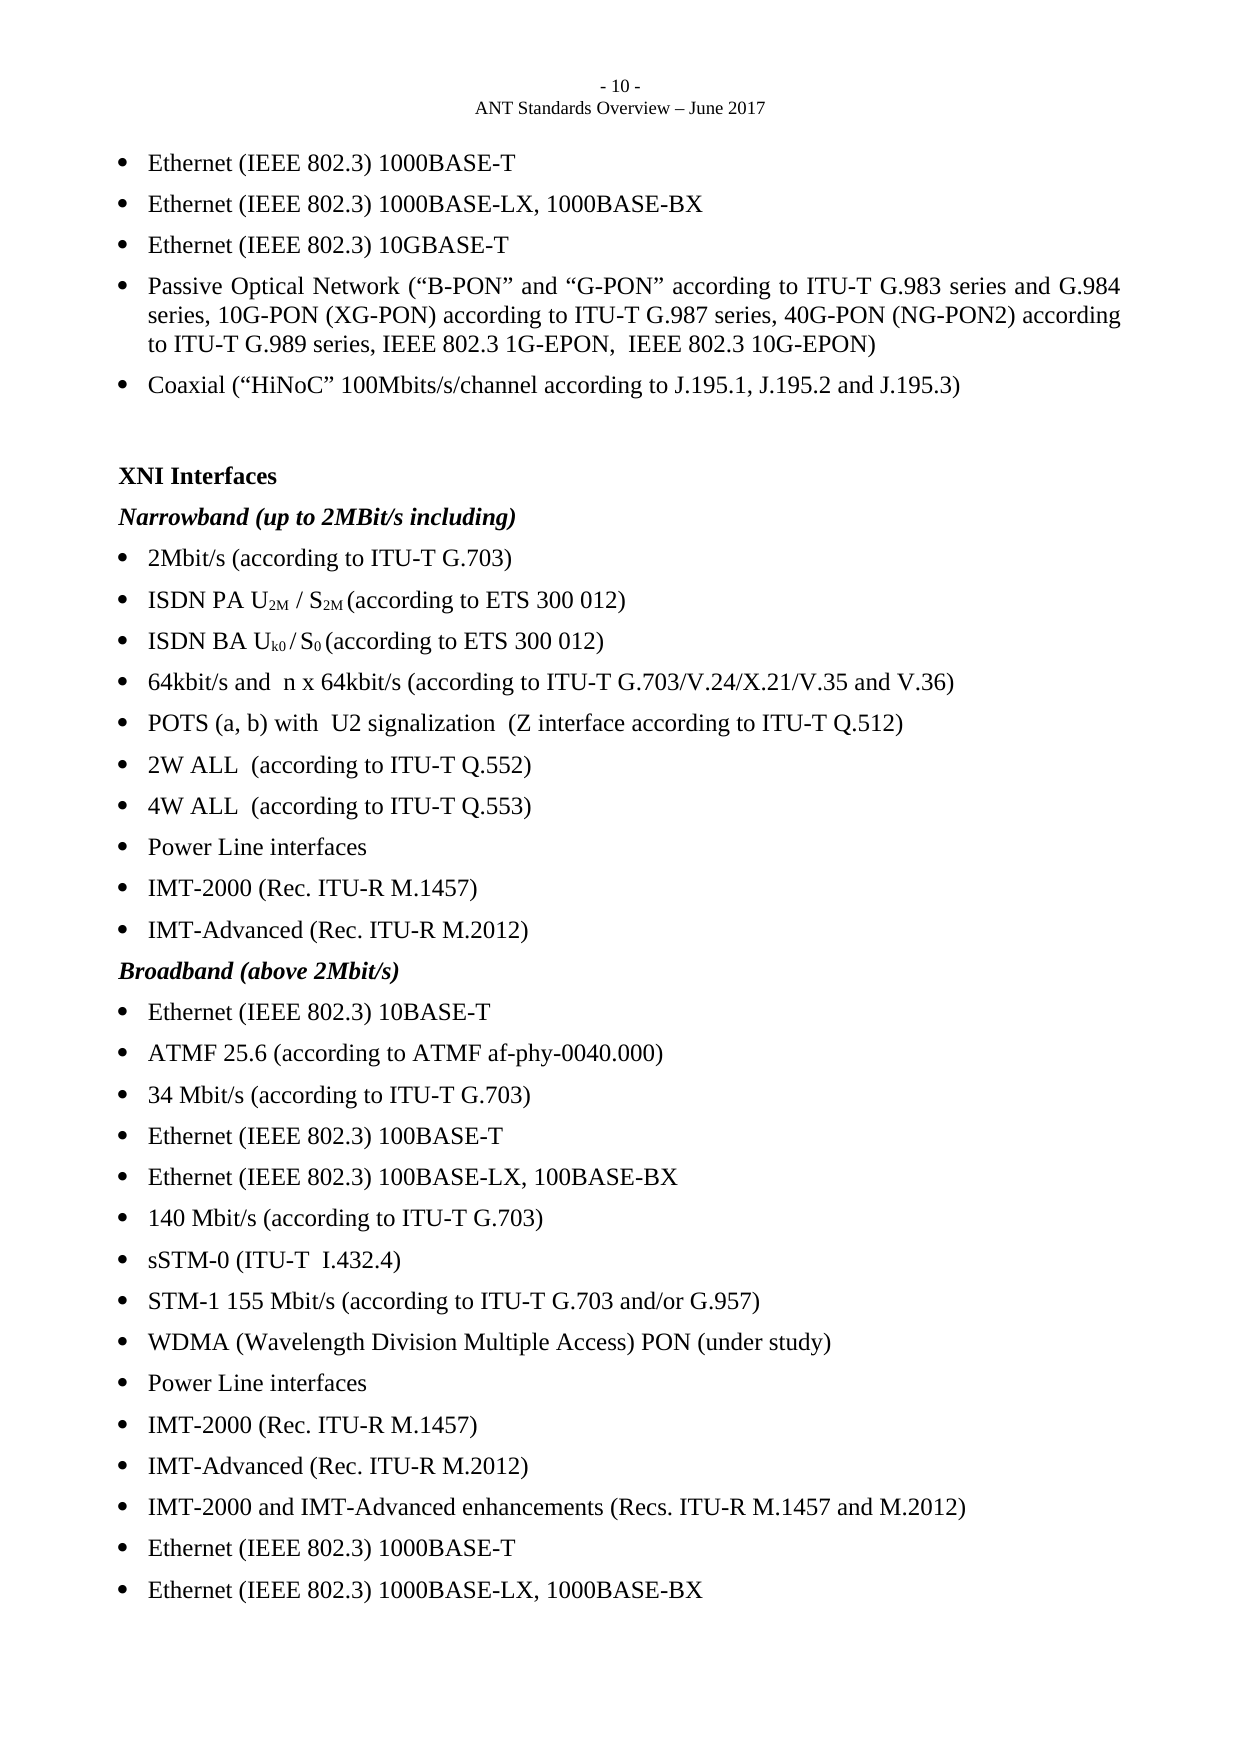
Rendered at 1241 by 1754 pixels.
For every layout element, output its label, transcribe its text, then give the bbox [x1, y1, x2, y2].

list Broadband (above 2Mbit/s) [118, 956, 1122, 985]
list Power Line interfaces [118, 1368, 1122, 1397]
list ISDN BA Uk0 / S0 (according to ETS 300 012) [118, 626, 1122, 655]
list 4W ALL (according to ITU-T Q.553) [118, 791, 1122, 820]
list STM-1 155 Mbit/s (according to ITU-T G.703 and/or G.957) [118, 1286, 1122, 1315]
list Ethernet (IEEE 802.3) 1000BASE-LX, 1000BASE-BX [118, 189, 1122, 218]
list Power Line interfaces [118, 832, 1122, 861]
list IMT-2000 (Rec. ITU-R M.1457) [118, 873, 1122, 902]
subtitle XNI Interfaces [118, 461, 1122, 490]
list Ethernet (IEEE 802.3) 100BASE-T [118, 1121, 1122, 1150]
list 34 Mbit/s (according to ITU-T G.703) [118, 1080, 1122, 1108]
list IMT-Advanced (Rec. ITU-R M.2012) [118, 915, 1122, 943]
list 2W ALL (according to ITU-T Q.552) [118, 750, 1122, 778]
list Passive Optical Network (“B-PON” and “G-PON” according to ITU-T G.983 series and G.984 series, 10G-PON (XG-PON) according to ITU-T G.987 series, 40G-PON (NG-PON2) according to ITU-T G.989 series, IEEE 802.3 1G-EPON, IEEE 802.3 10G-EPON) [118, 271, 1122, 358]
list 64kbit/s and n x 64kbit/s (according to ITU-T G.703/V.24/X.21/V.35 and V.36) [118, 667, 1122, 696]
list Ethernet (IEEE 802.3) 1000BASE-T [118, 1533, 1122, 1562]
list ISDN PA U2M / S2M (according to ETS 300 012) [118, 585, 1122, 613]
list POTS (a, b) with U2 signalization (Z interface according to ITU-T Q.512) [118, 708, 1122, 737]
list Narrowband (up to 2MBit/s including) [118, 502, 1122, 531]
list Coaxial (“HiNoC” 100Mbits/s/channel according to J.195.1, J.195.2 and J.195.3) [118, 370, 1122, 399]
list ATMF 25.6 (according to ATMF af-phy-0040.000) [118, 1038, 1122, 1067]
list sSTM-0 (ITU-T I.432.4) [118, 1245, 1122, 1273]
list 2Mbit/s (according to ITU-T G.703) [118, 543, 1122, 572]
list WDMA (Wavelength Division Multiple Access) PON (under study) [118, 1327, 1122, 1356]
list Ethernet (IEEE 802.3) 100BASE-LX, 100BASE-BX [118, 1162, 1122, 1191]
list Ethernet (IEEE 802.3) 10BASE-T [118, 997, 1122, 1026]
list Ethernet (IEEE 802.3) 1000BASE-T [118, 148, 1122, 176]
list 140 Mbit/s (according to ITU-T G.703) [118, 1203, 1122, 1232]
list Ethernet (IEEE 802.3) 10GBASE-T [118, 230, 1122, 259]
list IMT-2000 and IMT-Advanced enhancements (Recs. ITU-R M.1457 and M.2012) [118, 1492, 1122, 1521]
list IMT-Advanced (Rec. ITU-R M.2012) [118, 1451, 1122, 1480]
list IMT-2000 (Rec. ITU-R M.1457) [118, 1410, 1122, 1438]
list Ethernet (IEEE 802.3) 1000BASE-LX, 1000BASE-BX [118, 1575, 1122, 1603]
